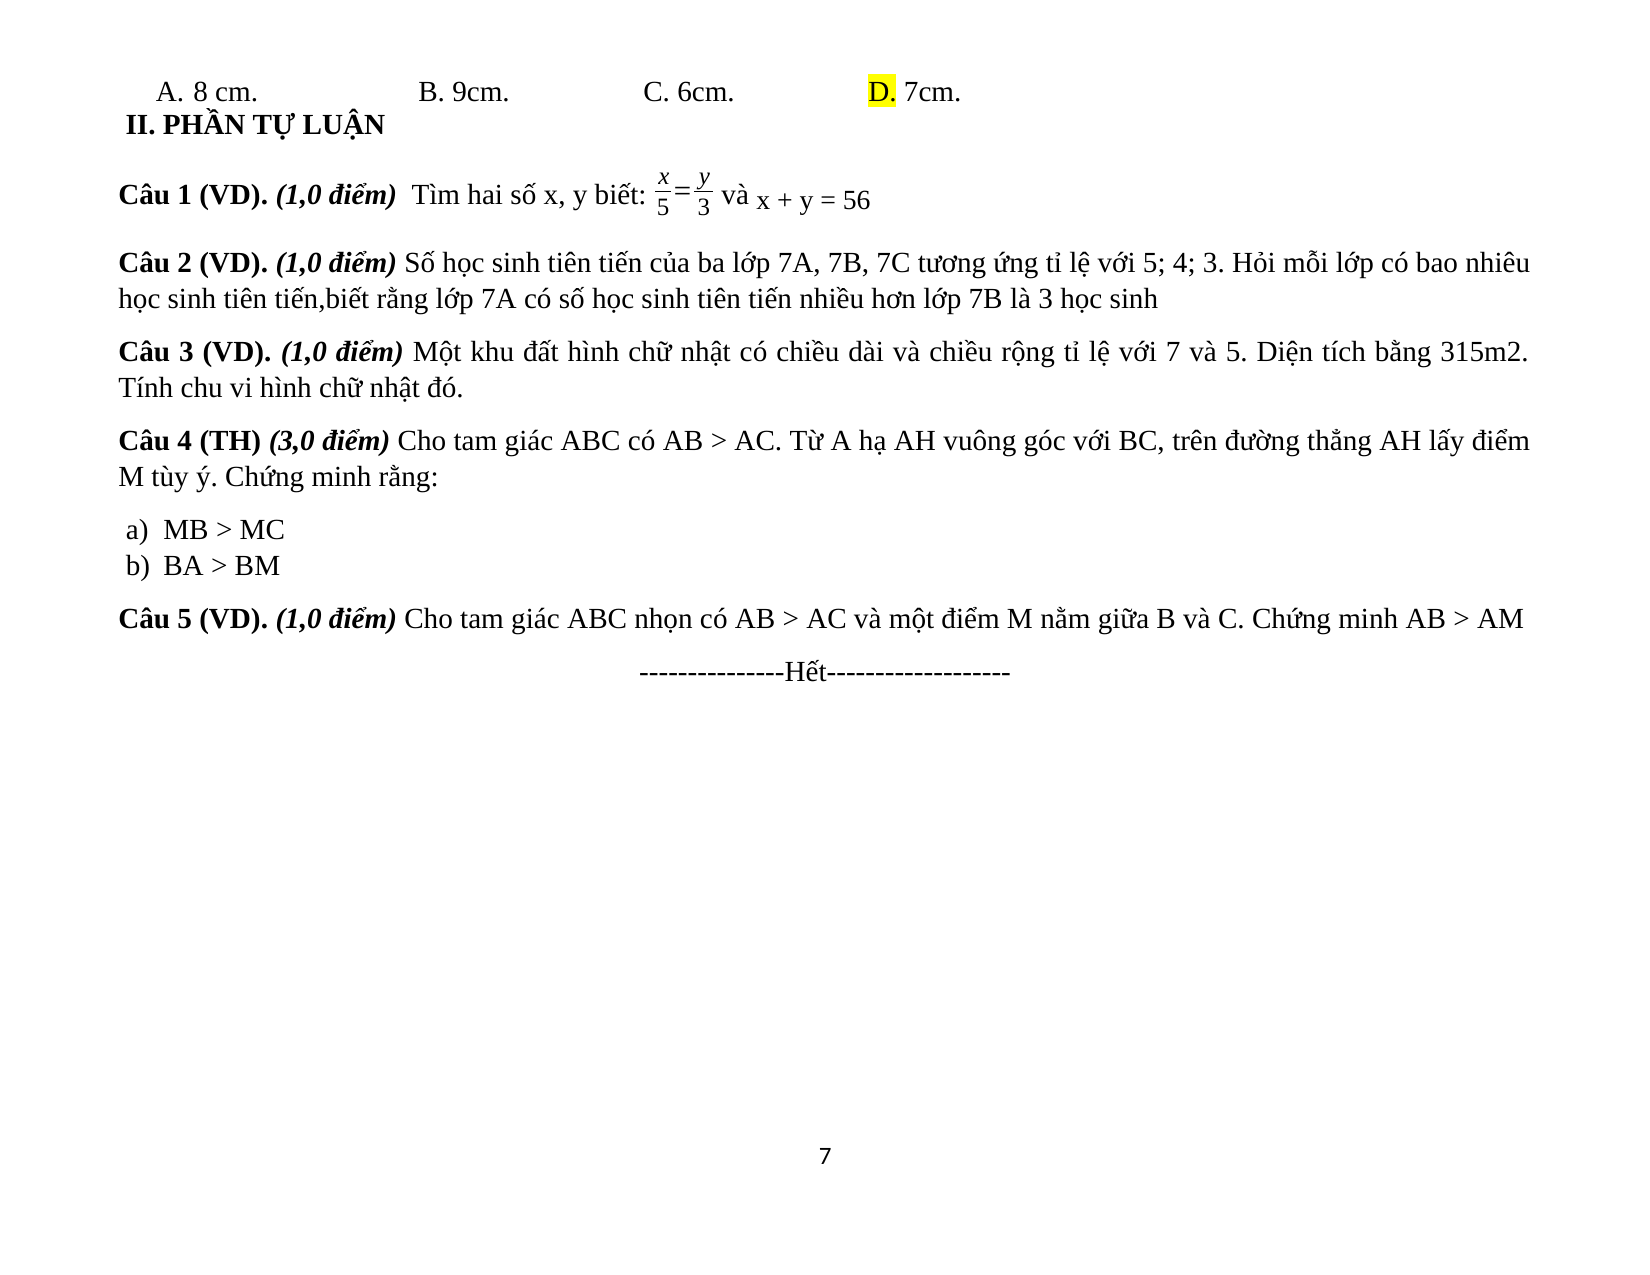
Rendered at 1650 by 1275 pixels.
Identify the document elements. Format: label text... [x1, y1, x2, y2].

text ---------------Hết------------------- [118, 654, 1532, 687]
list 8 cm. B. 9cm. C. 6cm. D. 7cm. [156, 74, 868, 107]
text Câu 2 (VD). (1,0 điểm) Số học sinh tiên tiến của ba lớp 7A, 7B, 7C tương ứng tỉ lệ với 5; 4; 3. Hỏi mỗi lớp có bao nhiêu học sinh tiên tiến,biết rằng lớp 7A có số học sinh tiên tiến nhiều hơn lớp 7B là 3 học sinh [118, 245, 1532, 315]
text Câu 3 (VD). (1,0 điểm) Một khu đất hình chữ nhật có chiều dài và chiều rộng tỉ lệ với 7 và 5. Diện tích bằng 315m2. Tính chu vi hình chữ nhật đó. [118, 334, 1532, 404]
list BA > BM [126, 548, 1532, 582]
list 8 cm. B. 9cm. C. 6cm. D. 7cm. [896, 74, 1532, 107]
text Câu 5 (VD). (1,0 điểm) Cho tam giác ABC nhọn có AB > AC và một điểm M nằm giữa B và C. Chứng minh AB > AM [118, 601, 1532, 634]
text II. PHẦN TỰ LUẬN [118, 107, 1532, 141]
text Câu 1 (VD). (1,0 điểm) Tìm hai số x, y biết: và x + y = 56 [118, 160, 1532, 224]
list MB > MC [126, 512, 1532, 545]
text Câu 4 (TH) (3,0 điểm) Cho tam giác ABC có AB > AC. Từ A hạ AH vuông góc với BC, trên đường thẳng AH lấy điểm M tùy ý. Chứng minh rằng: [118, 423, 1532, 493]
